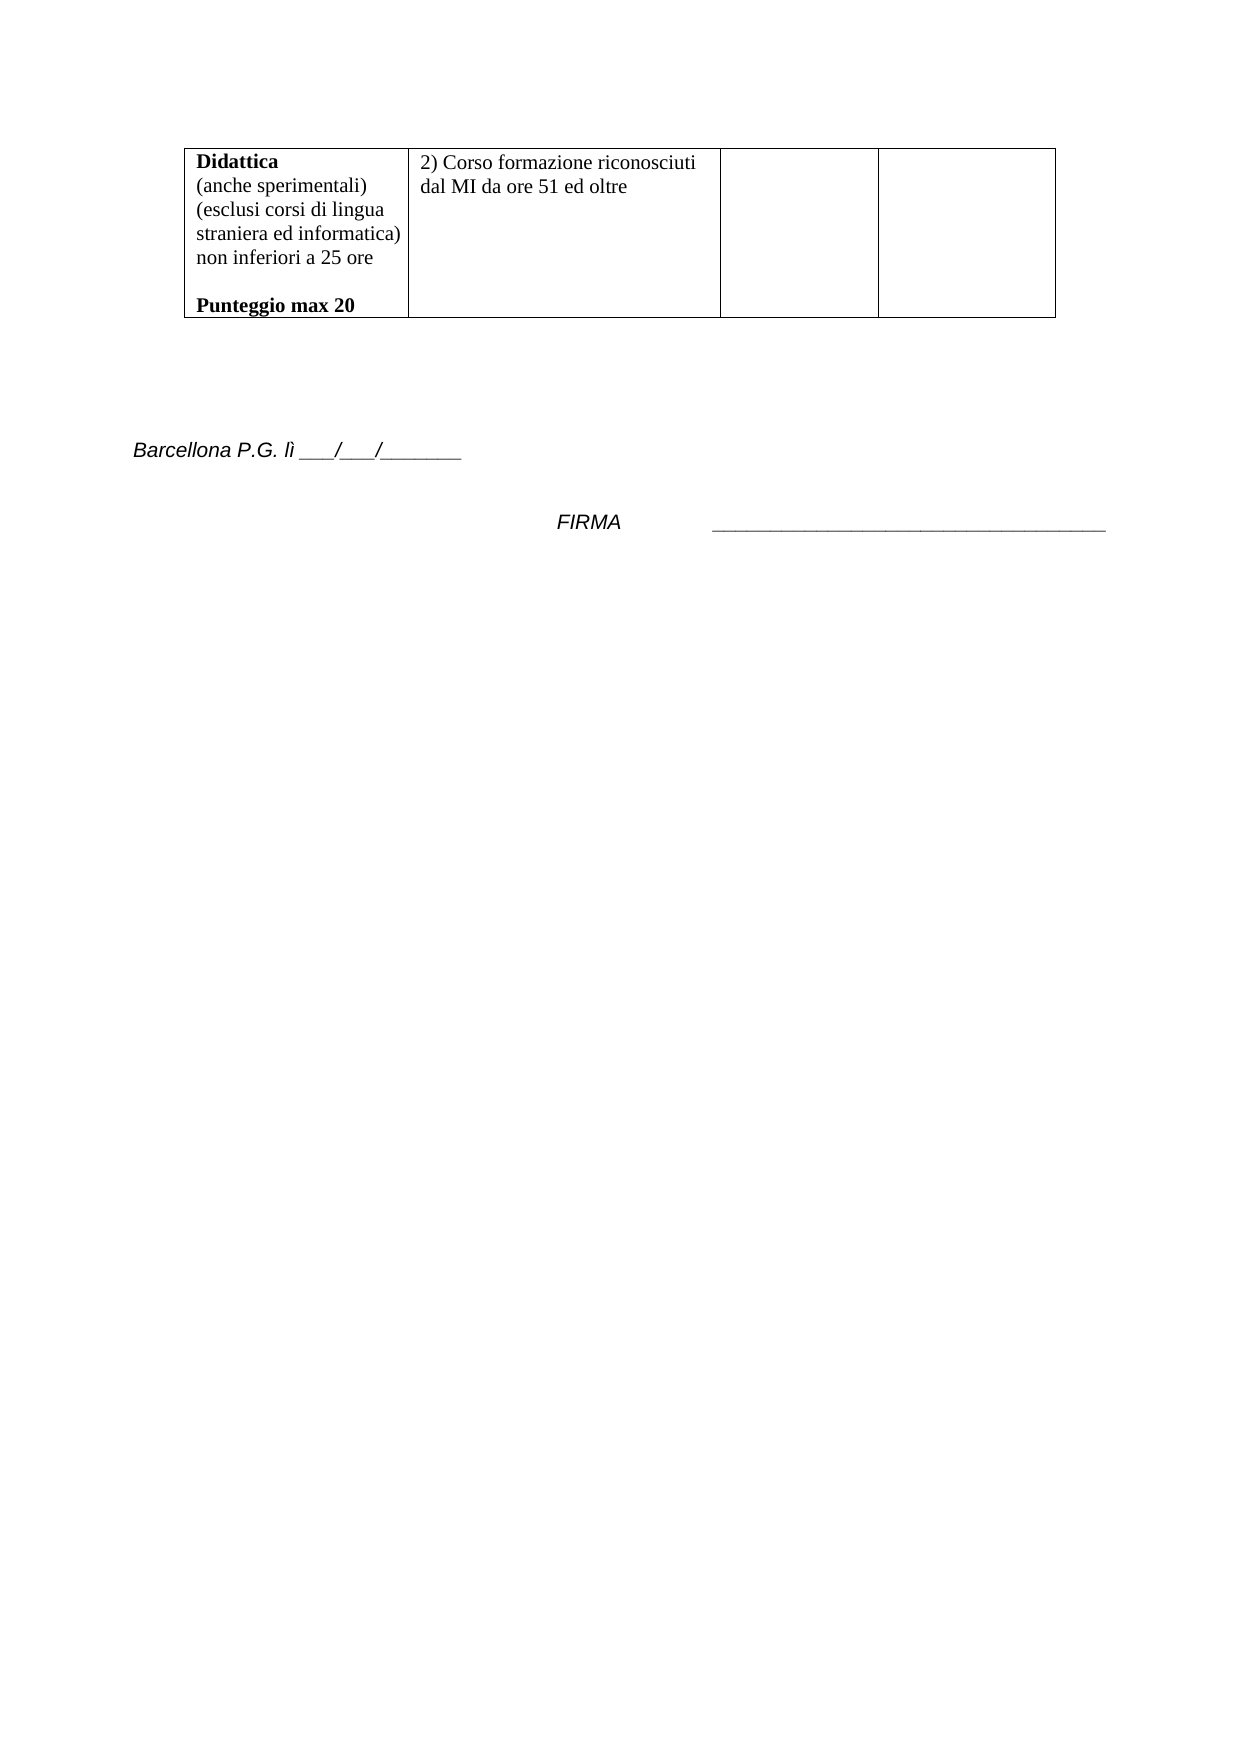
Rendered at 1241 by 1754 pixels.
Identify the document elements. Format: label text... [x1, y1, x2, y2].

table_cell 2) Corso formazione riconosciuti dal MI da ore 51 ed oltre [409, 149, 720, 317]
text Barcellona P.G. lì ___/___/_______ [133, 438, 1107, 462]
text FIRMA __________________________________ [133, 509, 1107, 533]
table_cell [185, 149, 408, 317]
table_cell [879, 149, 1055, 317]
table_cell [721, 149, 878, 317]
